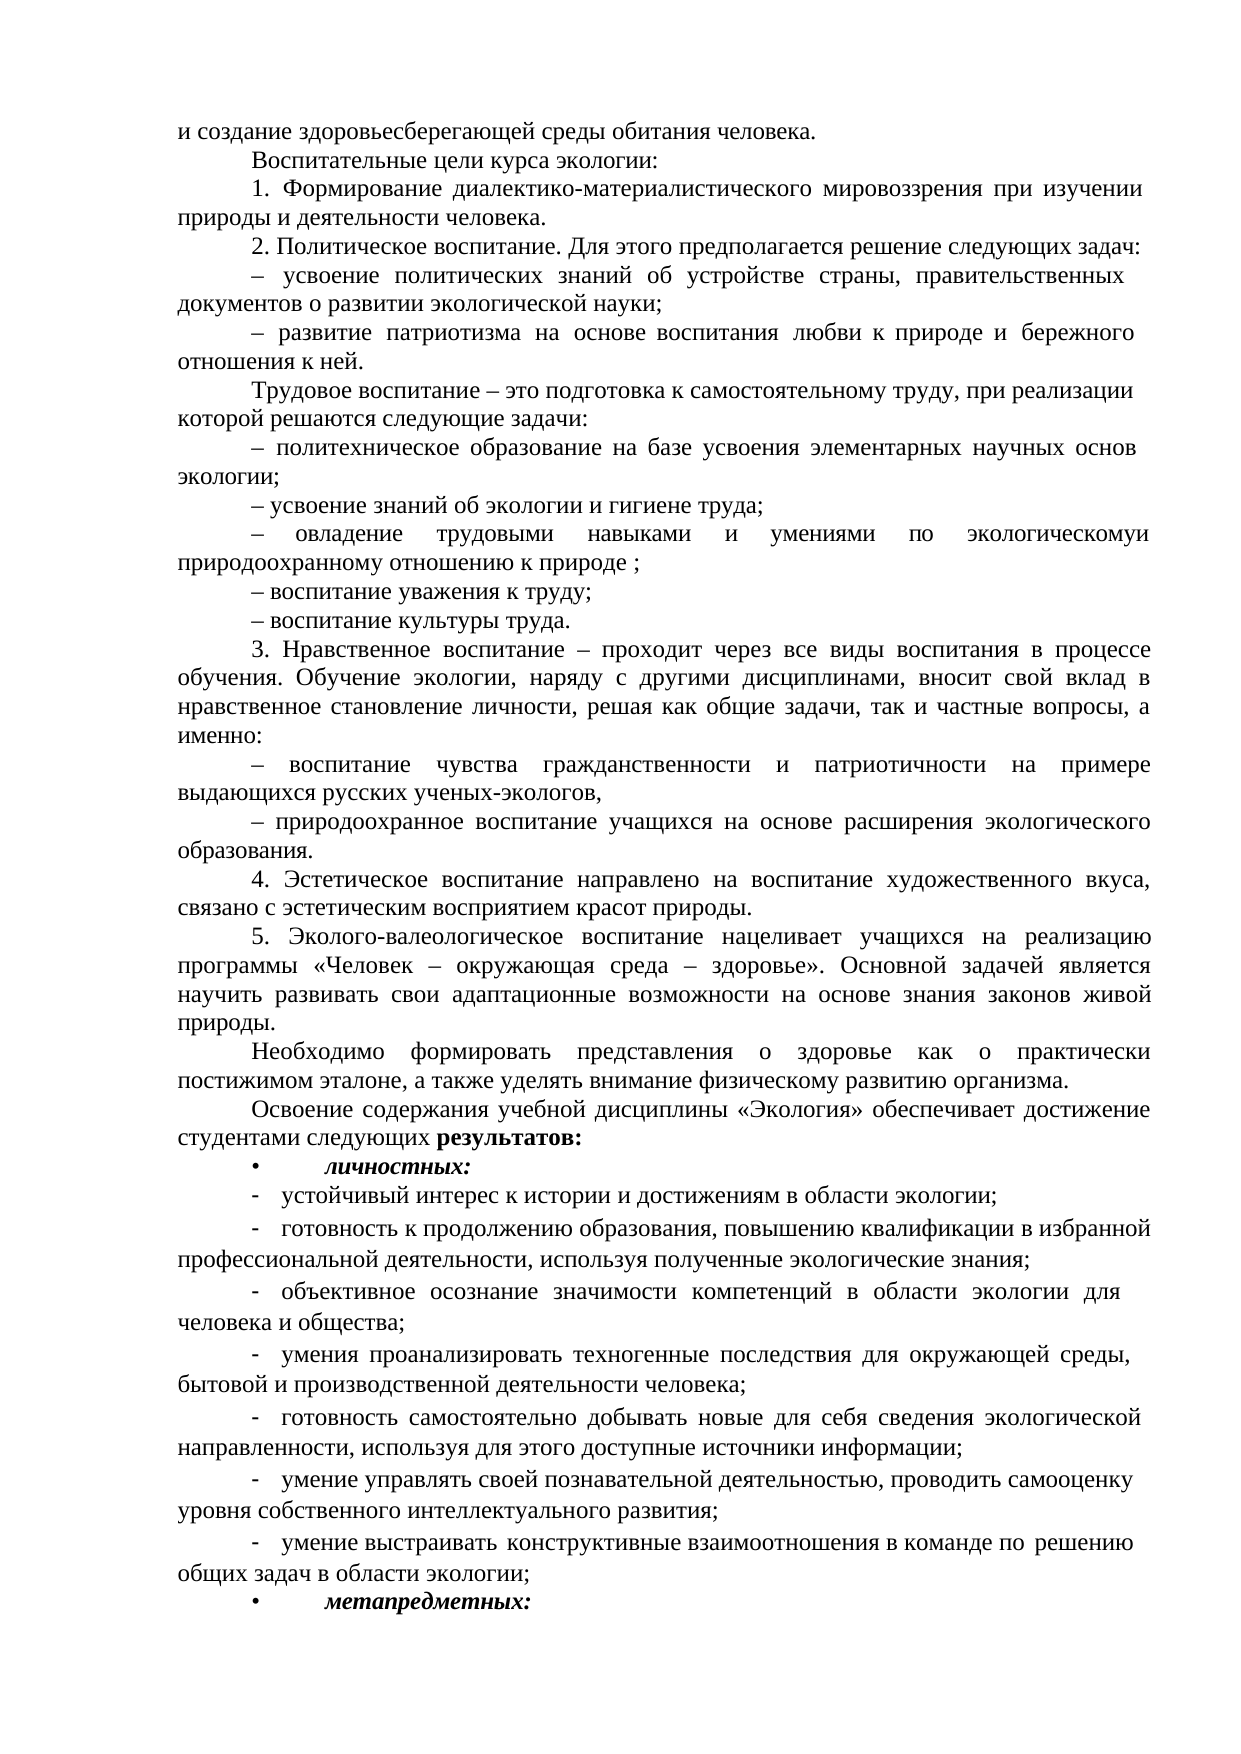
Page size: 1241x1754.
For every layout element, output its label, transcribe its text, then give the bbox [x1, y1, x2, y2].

list умение управлять своей познавательной деятельностью, проводить самооценку уровня собственного интеллектуального развития; [177, 1461, 1152, 1524]
list готовность к продолжению образования, повышению квалификации в избранной профессиональной деятельности, используя полученные экологические знания; [177, 1210, 1152, 1273]
list Эколого-валеологическое воспитание нацеливает учащихся на реализацию программы «Человек – окружающая среда – здоровье». Основной задачей является научить развивать свои адаптационные возможности на основе знания законов живой природы. [177, 921, 1152, 1036]
list воспитание культуры труда. [251, 605, 1176, 634]
list умение выстраивать конструктивные взаимоотношения в команде по решению общих задач в области экологии; [177, 1524, 1152, 1587]
list Эстетическое воспитание направлено на воспитание художественного вкуса, связано с эстетическим восприятием красот природы. [177, 864, 1151, 921]
list объективное осознание значимости компетенций в области экологии для человека и общества; [177, 1273, 1152, 1336]
text Воспитательные цели курса экологии: [251, 145, 1176, 173]
text Трудовое воспитание – это подготовка к самостоятельному труду, при реализации которой решаются следующие задачи: [177, 375, 1176, 432]
text Необходимо формировать представления о здоровье как о практически постижимом эталоне, а также уделять внимание физическому развитию организма. [177, 1036, 1151, 1094]
list Политическое воспитание. Для этого предполагается решение следующих задач: [251, 231, 1176, 260]
list усвоение знаний об экологии и гигиене труда; [251, 490, 1176, 518]
text и создание здоровьесберегающей среды обитания человека. [177, 116, 1176, 145]
list устойчивый интерес к истории и достижениям в области экологии; [251, 1180, 1176, 1210]
list овладение трудовыми навыками и умениями по экологическомуи природоохранному отношению к природе ; [177, 518, 1152, 576]
list природоохранное воспитание учащихся на основе расширения экологического образования. [177, 806, 1151, 864]
list усвоение политических знаний об устройстве страны, правительственных документов о развитии экологической науки; [177, 260, 1151, 317]
text Освоение содержания учебной дисциплины «Экология» обеспечивает достижение студентами следующих результатов: [177, 1094, 1152, 1151]
list политехническое образование на базе усвоения элементарных научных основ экологии; [177, 432, 1151, 490]
subtitle метапредметных: [251, 1587, 1176, 1615]
subtitle личностных: [251, 1151, 1176, 1180]
list воспитание чувства гражданственности и патриотичности на примере выдающихся русских ученых-экологов, [177, 749, 1152, 806]
list Нравственное воспитание – проходит через все виды воспитания в процессе обучения. Обучение экологии, наряду с другими дисциплинами, вносит свой вклад в нравственное становление личности, решая как общие задачи, так и частные вопросы, а именно: [177, 634, 1152, 749]
list воспитание уважения к труду; [251, 576, 1176, 605]
list развитие патриотизма на основе воспитания любви к природе и бережного отношения к ней. [177, 317, 1152, 375]
list Формирование диалектико-материалистического мировоззрения при изучении природы и деятельности человека. [177, 173, 1152, 231]
list готовность самостоятельно добывать новые для себя сведения экологической направленности, используя для этого доступные источники информации; [177, 1398, 1151, 1461]
list умения проанализировать техногенные последствия для окружающей среды, бытовой и производственной деятельности человека; [177, 1336, 1151, 1398]
